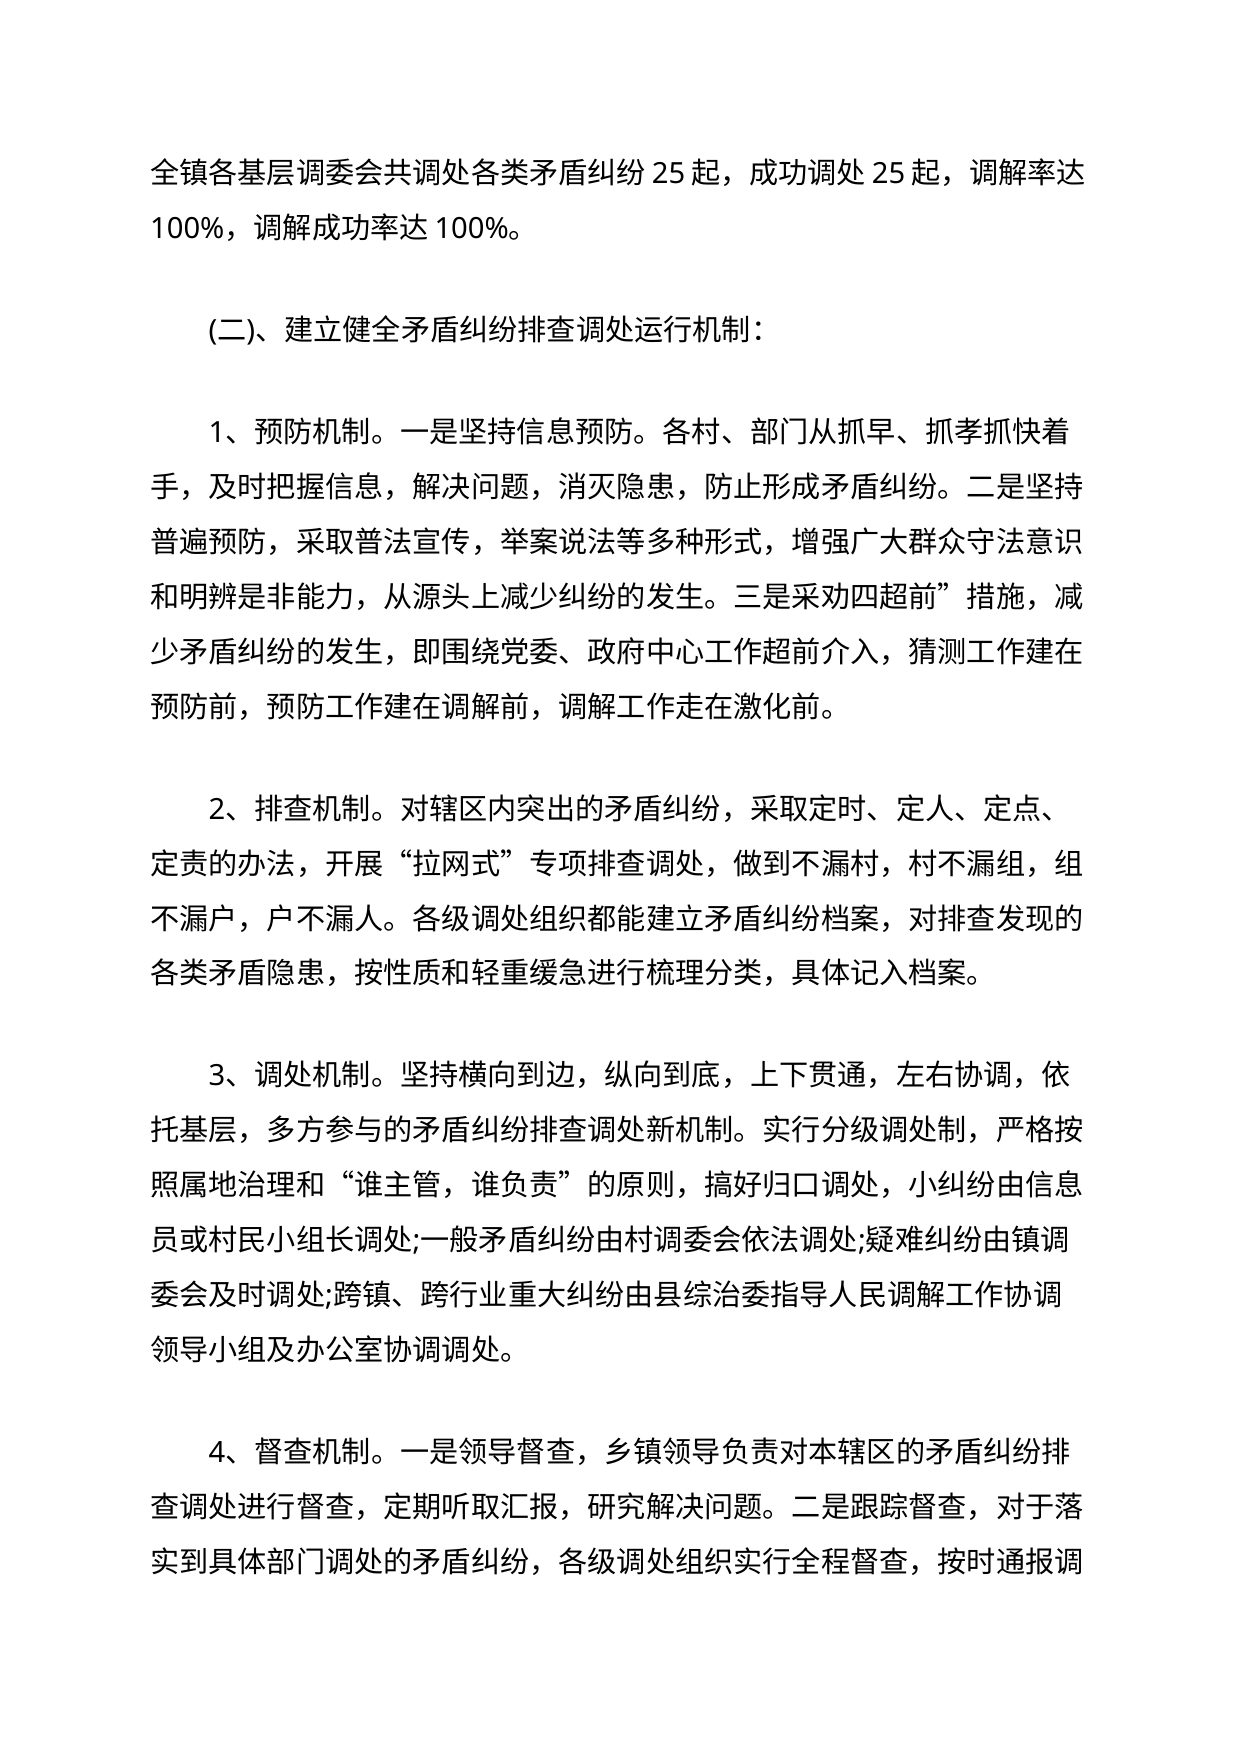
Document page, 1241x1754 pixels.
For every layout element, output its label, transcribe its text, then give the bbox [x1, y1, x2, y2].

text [150, 1428, 1090, 1581]
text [150, 150, 1090, 247]
text (二)、建立健全矛盾纠纷排查调处运行机制： [150, 307, 1090, 349]
text 1、预防机制。一是坚持信息预防。各村、部门从抓早、抓孝抓快着手，及时把握信息，解决问题，消灭隐患，防止形成矛盾纠纷。二是坚持普遍预防，采取普法宣传，举案说法等多种形式，增强广大群众守法意识和明辨是非能力，从源头上减少纠纷的发生。三是采劝四超前”措施，减少矛盾纠纷的发生，即围绕党委、政府中心工作超前介入，猜测工作建在预防前，预防工作建在调解前，调解工作走在激化前。 [150, 409, 1090, 726]
text 2、排查机制。对辖区内突出的矛盾纠纷，采取定时、定人、定点、定责的办法，开展“拉网式”专项排查调处，做到不漏村，村不漏组，组不漏户，户不漏人。各级调处组织都能建立矛盾纠纷档案，对排查发现的各类矛盾隐患，按性质和轻重缓急进行梳理分类，具体记入档案。 [150, 785, 1090, 992]
text 3、调处机制。坚持横向到边，纵向到底，上下贯通，左右协调，依托基层，多方参与的矛盾纠纷排查调处新机制。实行分级调处制，严格按照属地治理和“谁主管，谁负责”的原则，搞好归口调处，小纠纷由信息员或村民小组长调处;一般矛盾纠纷由村调委会依法调处;疑难纠纷由镇调委会及时调处;跨镇、跨行业重大纠纷由县综治委指导人民调解工作协调领导小组及办公室协调调处。 [150, 1052, 1090, 1369]
